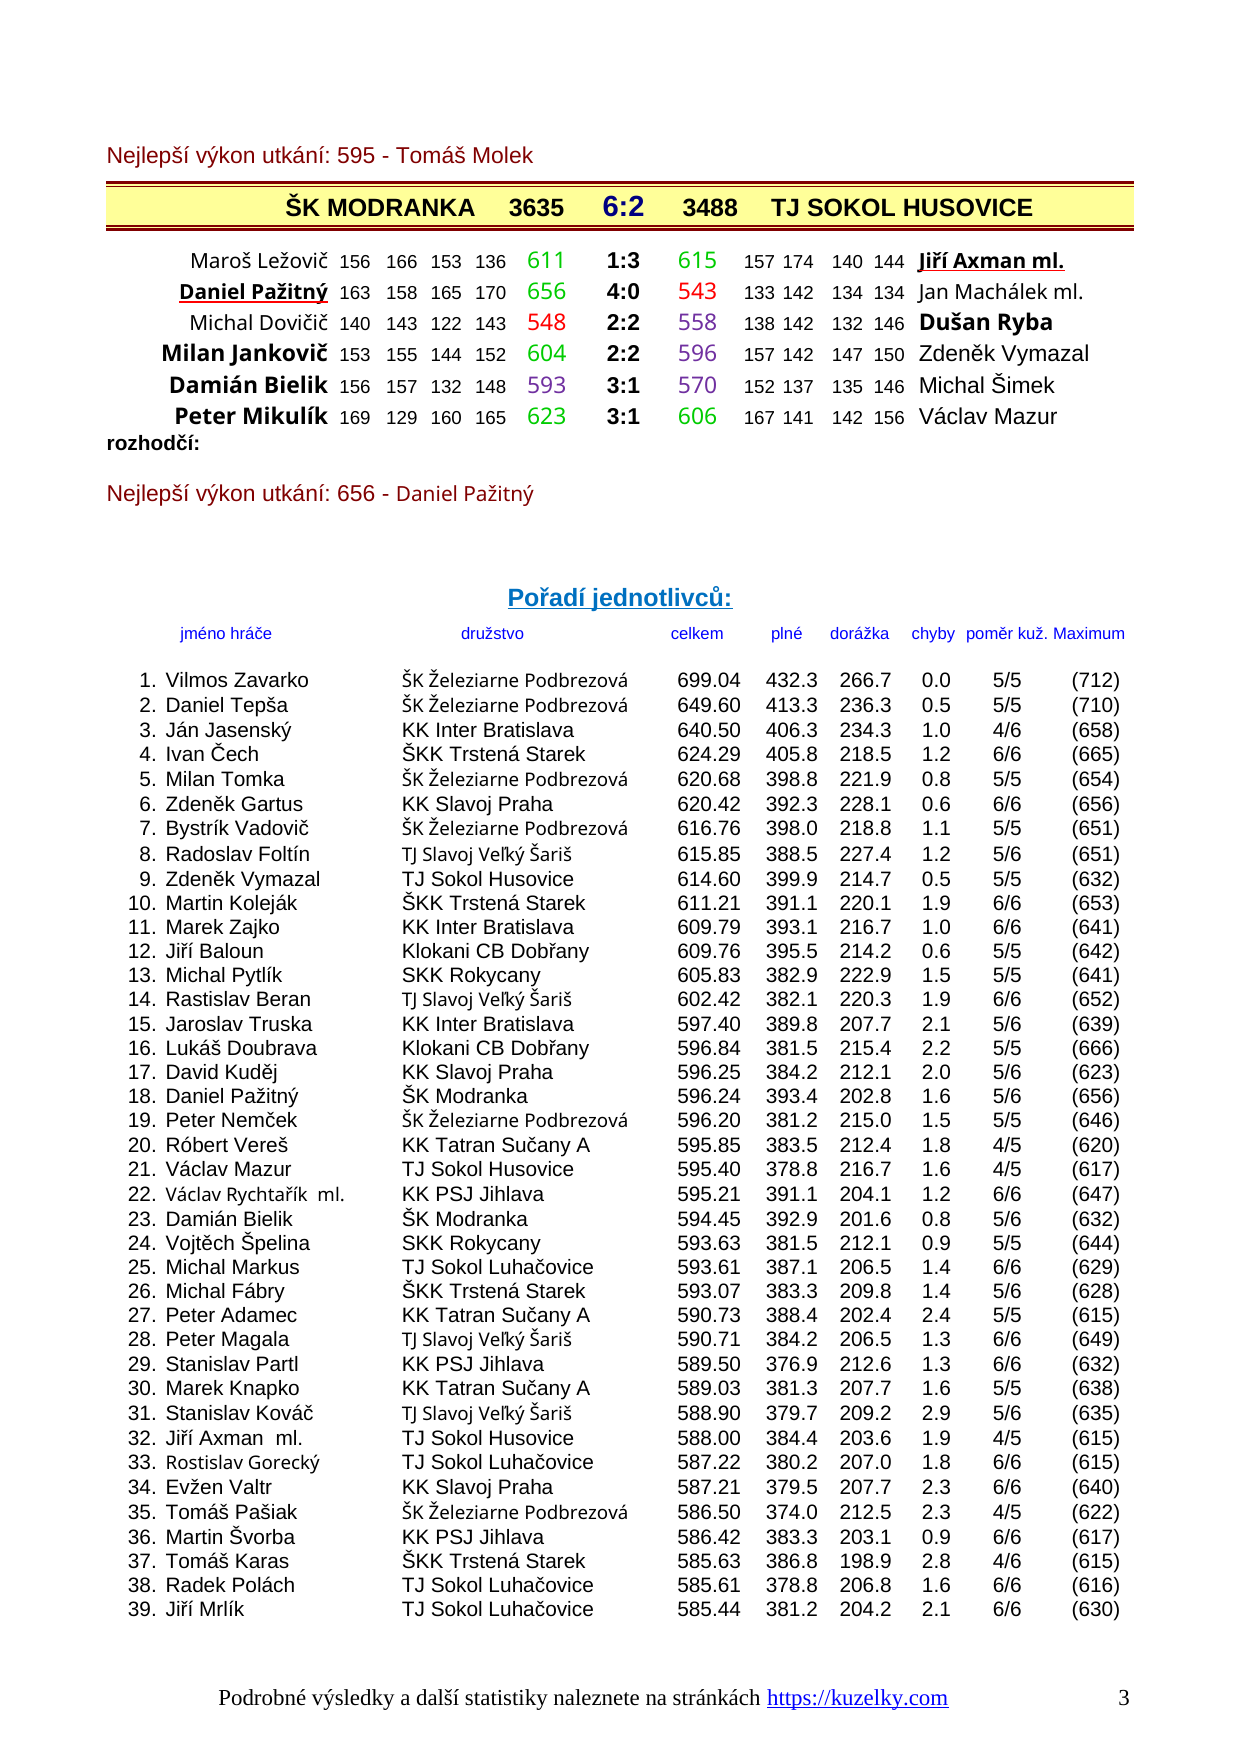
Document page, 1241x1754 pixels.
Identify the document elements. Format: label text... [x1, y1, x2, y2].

text 4. Ivan Čech ŠKK Trstená Starek 624.29 405.8 218.5 1.2 6/6 (665) [106, 742, 1134, 766]
text 33. Rostislav Gorecký TJ Sokol Luhačovice 587.22 380.2 207.0 1.8 6/6 (615) [106, 1449, 1134, 1475]
text 28. Peter Magala TJ Slavoj Veľký Šariš 590.71 384.2 206.5 1.3 6/6 (649) [106, 1327, 1134, 1352]
text 22. Václav Rychtařík ml. KK PSJ Jihlava 595.21 391.1 204.1 1.2 6/6 (647) [106, 1181, 1134, 1207]
text 29. Stanislav Partl KK PSJ Jihlava 589.50 376.9 212.6 1.3 6/6 (632) [106, 1352, 1134, 1376]
text 37. Tomáš Karas ŠKK Trstená Starek 585.63 386.8 198.9 2.8 4/6 (615) [106, 1548, 1134, 1572]
text 5. Milan Tomka ŠK Železiarne Podbrezová 620.68 398.8 221.9 0.8 5/5 (654) [106, 766, 1134, 792]
text Milan Jankovič 153 155 144 152 604 2:2 596 157 142 147 150 Zdeněk Vymazal [106, 337, 1134, 369]
text 39. Jiří Mrlík TJ Sokol Luhačovice 585.44 381.2 204.2 2.1 6/6 (630) [106, 1596, 1134, 1620]
text 20. Róbert Vereš KK Tatran Sučany A 595.85 383.5 212.4 1.8 4/5 (620) [106, 1133, 1134, 1157]
text 23. Damián Bielik ŠK Modranka 594.45 392.9 201.6 0.8 5/6 (632) [106, 1207, 1134, 1231]
text Nejlepší výkon utkání: 595 - Tomáš Molek [106, 142, 1134, 168]
text 24. Vojtěch Špelina SKK Rokycany 593.63 381.5 212.1 0.9 5/5 (644) [106, 1231, 1134, 1255]
text Peter Mikulík 169 129 160 165 623 3:1 606 167 141 142 156 Václav Mazur [106, 400, 1134, 431]
text 25. Michal Markus TJ Sokol Luhačovice 593.61 387.1 206.5 1.4 6/6 (629) [106, 1255, 1134, 1279]
text 35. Tomáš Pašiak ŠK Železiarne Podbrezová 586.50 374.0 212.5 2.3 4/5 (622) [106, 1499, 1134, 1524]
text Pořadí jednotlivců: [94, 583, 1145, 612]
text Michal Dovičič 140 143 122 143 548 2:2 558 138 142 132 146 Dušan Ryba [106, 306, 1134, 337]
text 3. Ján Jasenský KK Inter Bratislava 640.50 406.3 234.3 1.0 4/6 (658) [106, 718, 1134, 742]
text 17. David Kuděj KK Slavoj Praha 596.25 384.2 212.1 2.0 5/6 (623) [106, 1060, 1134, 1084]
text 9. Zdeněk Vymazal TJ Sokol Husovice 614.60 399.9 214.7 0.5 5/5 (632) [106, 867, 1134, 891]
text Maroš Ležovič 156 166 153 136 611 1:3 615 157 174 140 144 Jiří Axman ml. [106, 244, 1134, 275]
text 27. Peter Adamec KK Tatran Sučany A 590.73 388.4 202.4 2.4 5/5 (615) [106, 1303, 1134, 1327]
text 21. Václav Mazur TJ Sokol Husovice 595.40 378.8 216.7 1.6 4/5 (617) [106, 1157, 1134, 1181]
text 36. Martin Švorba KK PSJ Jihlava 586.42 383.3 203.1 0.9 6/6 (617) [106, 1524, 1134, 1548]
text Damián Bielik 156 157 132 148 593 3:1 570 152 137 135 146 Michal Šimek [106, 369, 1134, 400]
text 19. Peter Nemček ŠK Železiarne Podbrezová 596.20 381.2 215.0 1.5 5/5 (646) [106, 1108, 1134, 1133]
text 13. Michal Pytlík SKK Rokycany 605.83 382.9 222.9 1.5 5/5 (641) [106, 962, 1134, 986]
text 7. Bystrík Vadovič ŠK Železiarne Podbrezová 616.76 398.0 218.8 1.1 5/5 (651) [106, 816, 1134, 841]
text Daniel Pažitný 163 158 165 170 656 4:0 543 133 142 134 134 Jan Machálek ml. [106, 275, 1134, 306]
text 18. Daniel Pažitný ŠK Modranka 596.24 393.4 202.8 1.6 5/6 (656) [106, 1084, 1134, 1108]
text 10. Martin Koleják ŠKK Trstená Starek 611.21 391.1 220.1 1.9 6/6 (653) [106, 891, 1134, 914]
text 32. Jiří Axman ml. TJ Sokol Husovice 588.00 384.4 203.6 1.9 4/5 (615) [106, 1426, 1134, 1449]
text 30. Marek Knapko KK Tatran Sučany A 589.03 381.3 207.7 1.6 5/5 (638) [106, 1376, 1134, 1400]
text jméno hráče družstvo celkem plné dorážka chyby poměr kuž. Maximum [106, 624, 1134, 643]
text 26. Michal Fábry ŠKK Trstená Starek 593.07 383.3 209.8 1.4 5/6 (628) [106, 1279, 1134, 1303]
text 1. Vilmos Zavarko ŠK Železiarne Podbrezová 699.04 432.3 266.7 0.0 5/5 (712) [106, 667, 1134, 693]
text 15. Jaroslav Truska KK Inter Bratislava 597.40 389.8 207.7 2.1 5/6 (639) [106, 1012, 1134, 1036]
text ŠK Modranka 3635 6:2 3488 TJ Sokol Husovice [106, 187, 1134, 225]
text Nejlepší výkon utkání: 656 - Daniel Pažitný [106, 479, 1134, 507]
text 14. Rastislav Beran TJ Slavoj Veľký Šariš 602.42 382.1 220.3 1.9 6/6 (652) [106, 986, 1134, 1012]
text 16. Lukáš Doubrava Klokani CB Dobřany 596.84 381.5 215.4 2.2 5/5 (666) [106, 1036, 1134, 1060]
text 38. Radek Polách TJ Sokol Luhačovice 585.61 378.8 206.8 1.6 6/6 (616) [106, 1572, 1134, 1596]
text 12. Jiří Baloun Klokani CB Dobřany 609.76 395.5 214.2 0.6 5/5 (642) [106, 938, 1134, 962]
text 11. Marek Zajko KK Inter Bratislava 609.79 393.1 216.7 1.0 6/6 (641) [106, 914, 1134, 938]
text rozhodčí: [106, 431, 1134, 455]
text 8. Radoslav Foltín TJ Slavoj Veľký Šariš 615.85 388.5 227.4 1.2 5/6 (651) [106, 841, 1134, 867]
text 31. Stanislav Kováč TJ Slavoj Veľký Šariš 588.90 379.7 209.2 2.9 5/6 (635) [106, 1400, 1134, 1426]
text 6. Zdeněk Gartus KK Slavoj Praha 620.42 392.3 228.1 0.6 6/6 (656) [106, 792, 1134, 816]
text 2. Daniel Tepša ŠK Železiarne Podbrezová 649.60 413.3 236.3 0.5 5/5 (710) [106, 693, 1134, 718]
text 34. Evžen Valtr KK Slavoj Praha 587.21 379.5 207.7 2.3 6/6 (640) [106, 1475, 1134, 1499]
